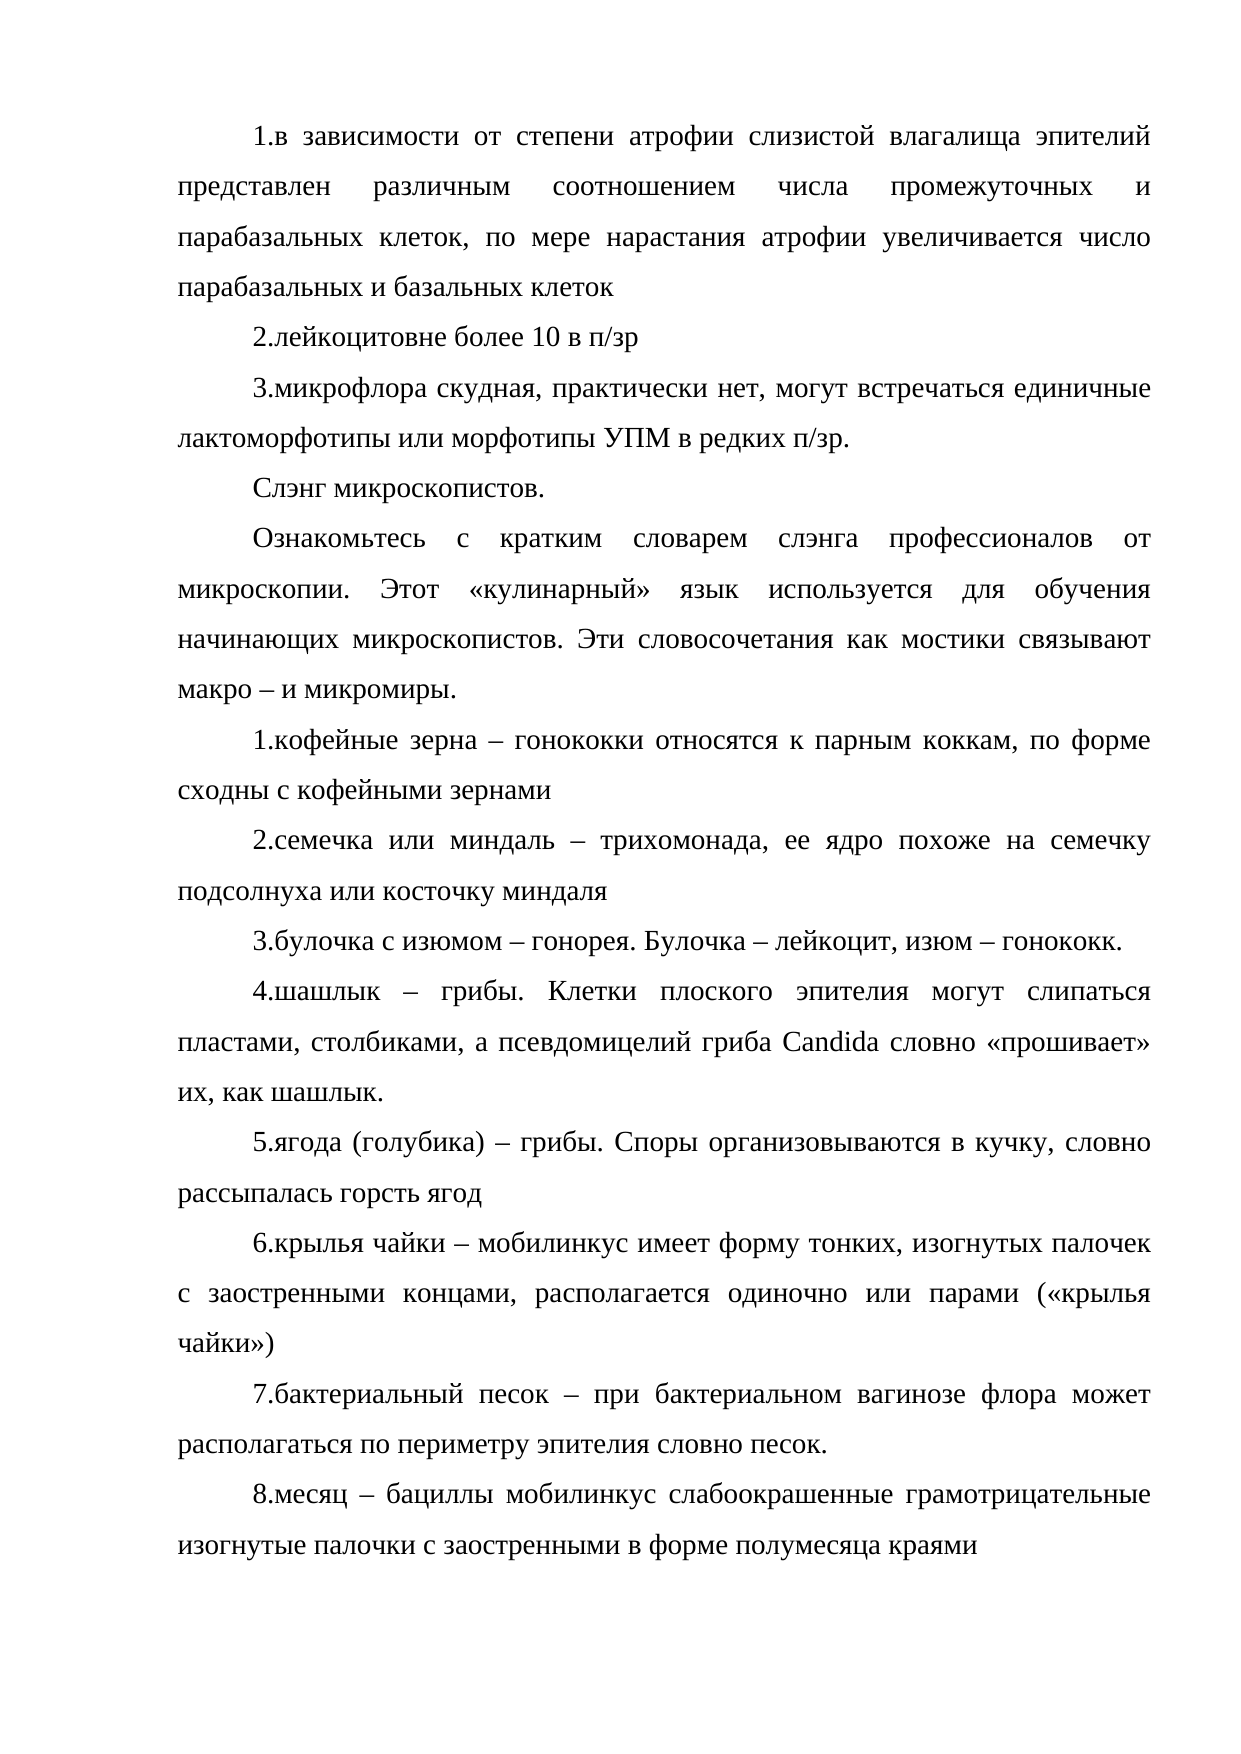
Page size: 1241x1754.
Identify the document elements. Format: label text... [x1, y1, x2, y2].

text 7.бактериальный песок – при бактериальном вагинозе флора может располагаться по периметру эпителия словно песок. [177, 1376, 1152, 1460]
text 1.кофейные зерна – гонококки относятся к парным коккам, по форме сходны с кофейными зернами [177, 722, 1152, 806]
text 6.крылья чайки – мобилинкус имеет форму тонких, изогнутых палочек с заостренными концами, располагается одиночно или парами («крылья чайки») [177, 1225, 1152, 1359]
text 4.шашлык – грибы. Клетки плоского эпителия могут слипаться пластами, столбиками, а псевдомицелий гриба Candida cловно «прошивает» их, как шашлык. [177, 973, 1152, 1108]
text 5.ягода (голубика) – грибы. Споры организовываются в кучку, словно рассыпалась горсть ягод [177, 1124, 1152, 1208]
text Слэнг микроскопистов. [177, 470, 1152, 504]
text 8.месяц – бациллы мобилинкус слабоокрашенные грамотрицательные изогнутые палочки с заостренными в форме полумесяца краями [177, 1477, 1152, 1560]
text Ознакомьтесь с кратким словарем слэнга профессионалов от микроскопии. Этот «кулинарный» язык используется для обучения начинающих микроскопистов. Эти словосочетания как мостики связывают макро – и микромиры. [177, 521, 1152, 705]
text 3.микрофлора скудная, практически нет, могут встречаться единичные лактоморфотипы или морфотипы УПМ в редких п/зр. [177, 370, 1152, 453]
text 3.булочка с изюмом – гонорея. Булочка – лейкоцит, изюм – гонококк. [177, 923, 1152, 957]
text 2.лейкоцитовне более 10 в п/зр [177, 319, 1152, 353]
text 1.в зависимости от степени атрофии слизистой влагалища эпителий представлен различным соотношением числа промежуточных и парабазальных клеток, по мере нарастания атрофии увеличивается число парабазальных и базальных клеток [177, 118, 1152, 303]
text 2.семечка или миндаль – трихомонада, ее ядро похоже на семечку подсолнуха или косточку миндаля [177, 822, 1152, 906]
